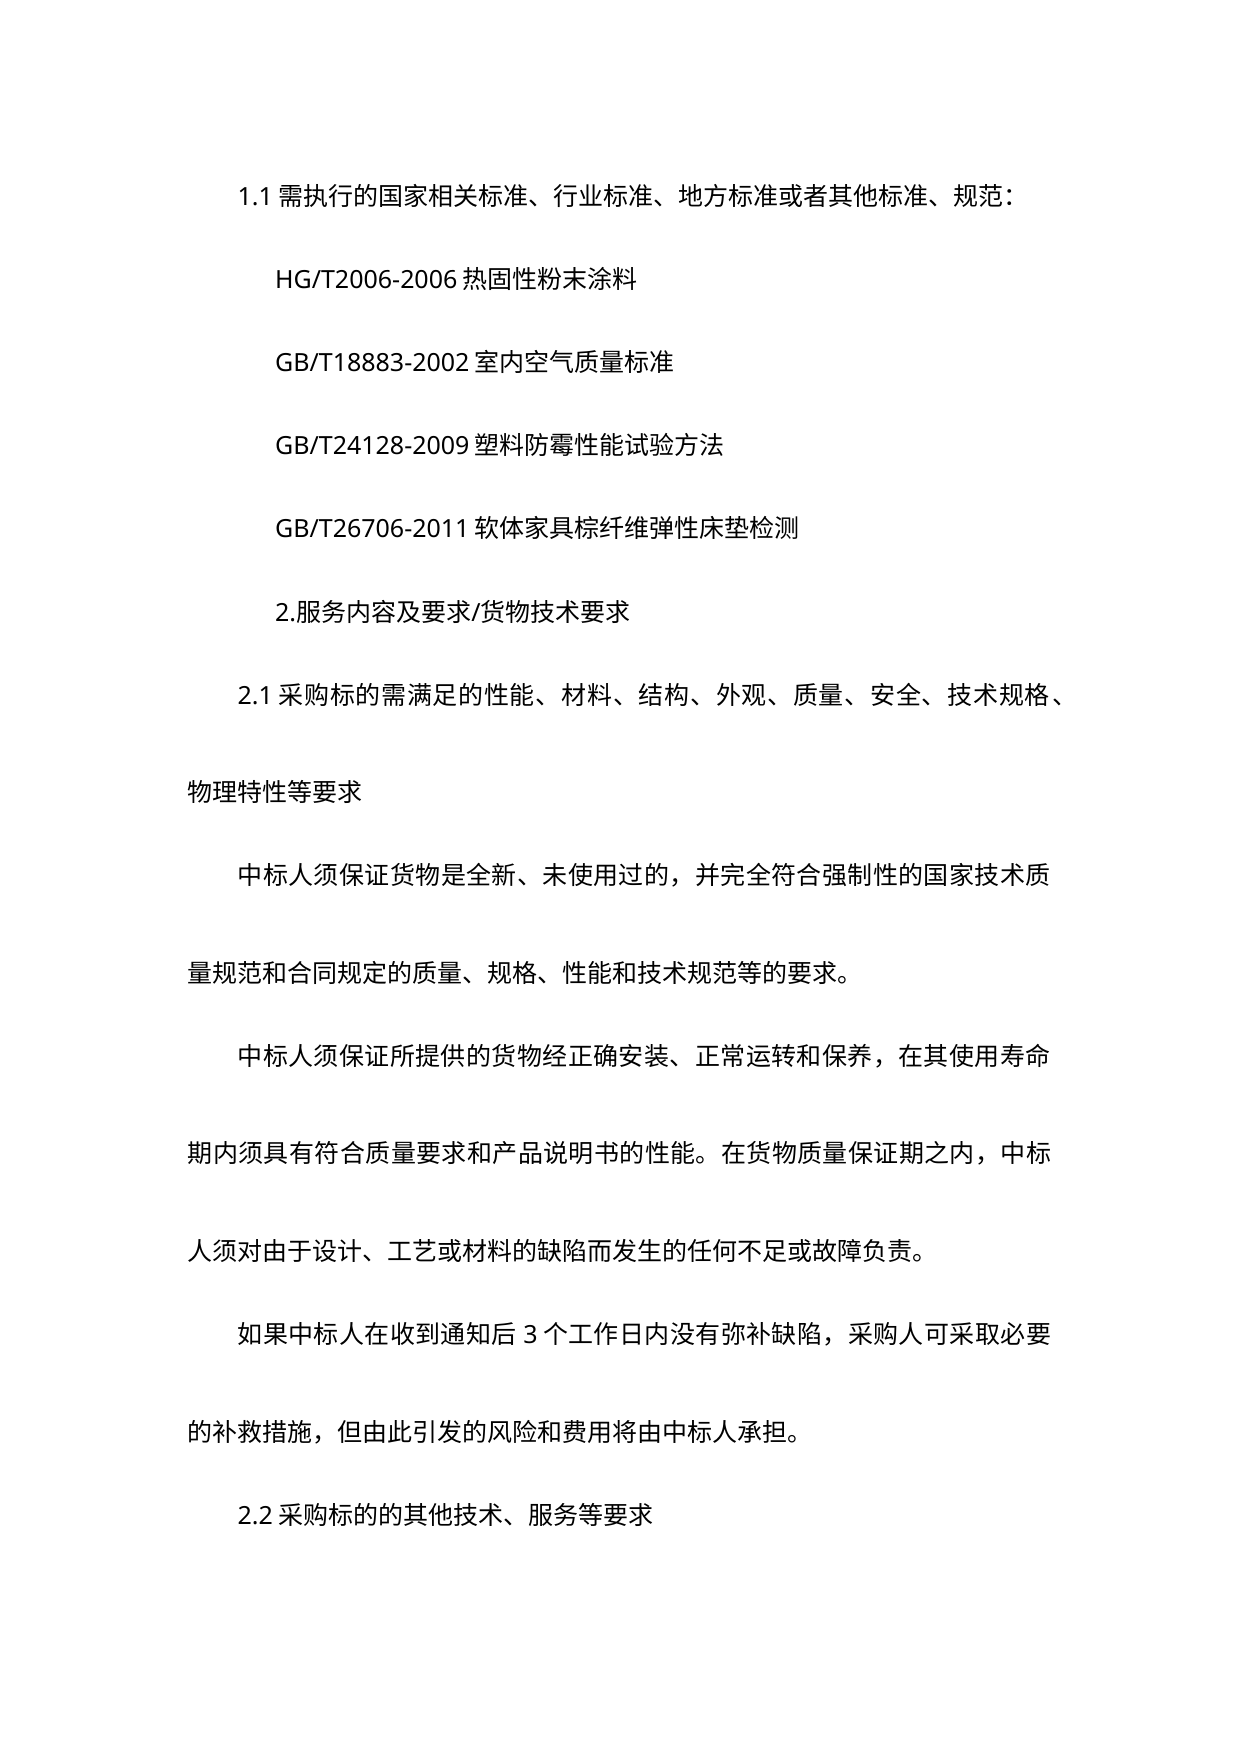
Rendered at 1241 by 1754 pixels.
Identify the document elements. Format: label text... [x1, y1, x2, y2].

text 2.2采购标的的其他技术、服务等要求 [187, 1481, 1053, 1546]
text GB/T26706-2011软体家具棕纤维弹性床垫检测 [231, 494, 1053, 559]
text GB/T24128-2009塑料防霉性能试验方法 [231, 411, 1053, 476]
text 如果中标人在收到通知后3个工作日内没有弥补缺陷，采购人可采取必要的补救措施，但由此引发的风险和费用将由中标人承担。 [187, 1300, 1053, 1463]
text 1.1需执行的国家相关标准、行业标准、地方标准或者其他标准、规范： [187, 162, 1053, 227]
text 2.1采购标的需满足的性能、材料、结构、外观、质量、安全、技术规格、物理特性等要求 [187, 661, 1053, 823]
text HG/T2006-2006热固性粉末涂料 [231, 245, 1053, 310]
text 2.服务内容及要求/货物技术要求 [231, 578, 1053, 643]
text GB/T18883-2002室内空气质量标准 [231, 328, 1053, 393]
text 中标人须保证货物是全新、未使用过的，并完全符合强制性的国家技术质量规范和合同规定的质量、规格、性能和技术规范等的要求。 [187, 841, 1053, 1004]
text 中标人须保证所提供的货物经正确安装、正常运转和保养，在其使用寿命期内须具有符合质量要求和产品说明书的性能。在货物质量保证期之内，中标人须对由于设计、工艺或材料的缺陷而发生的任何不足或故障负责。 [187, 1022, 1053, 1282]
